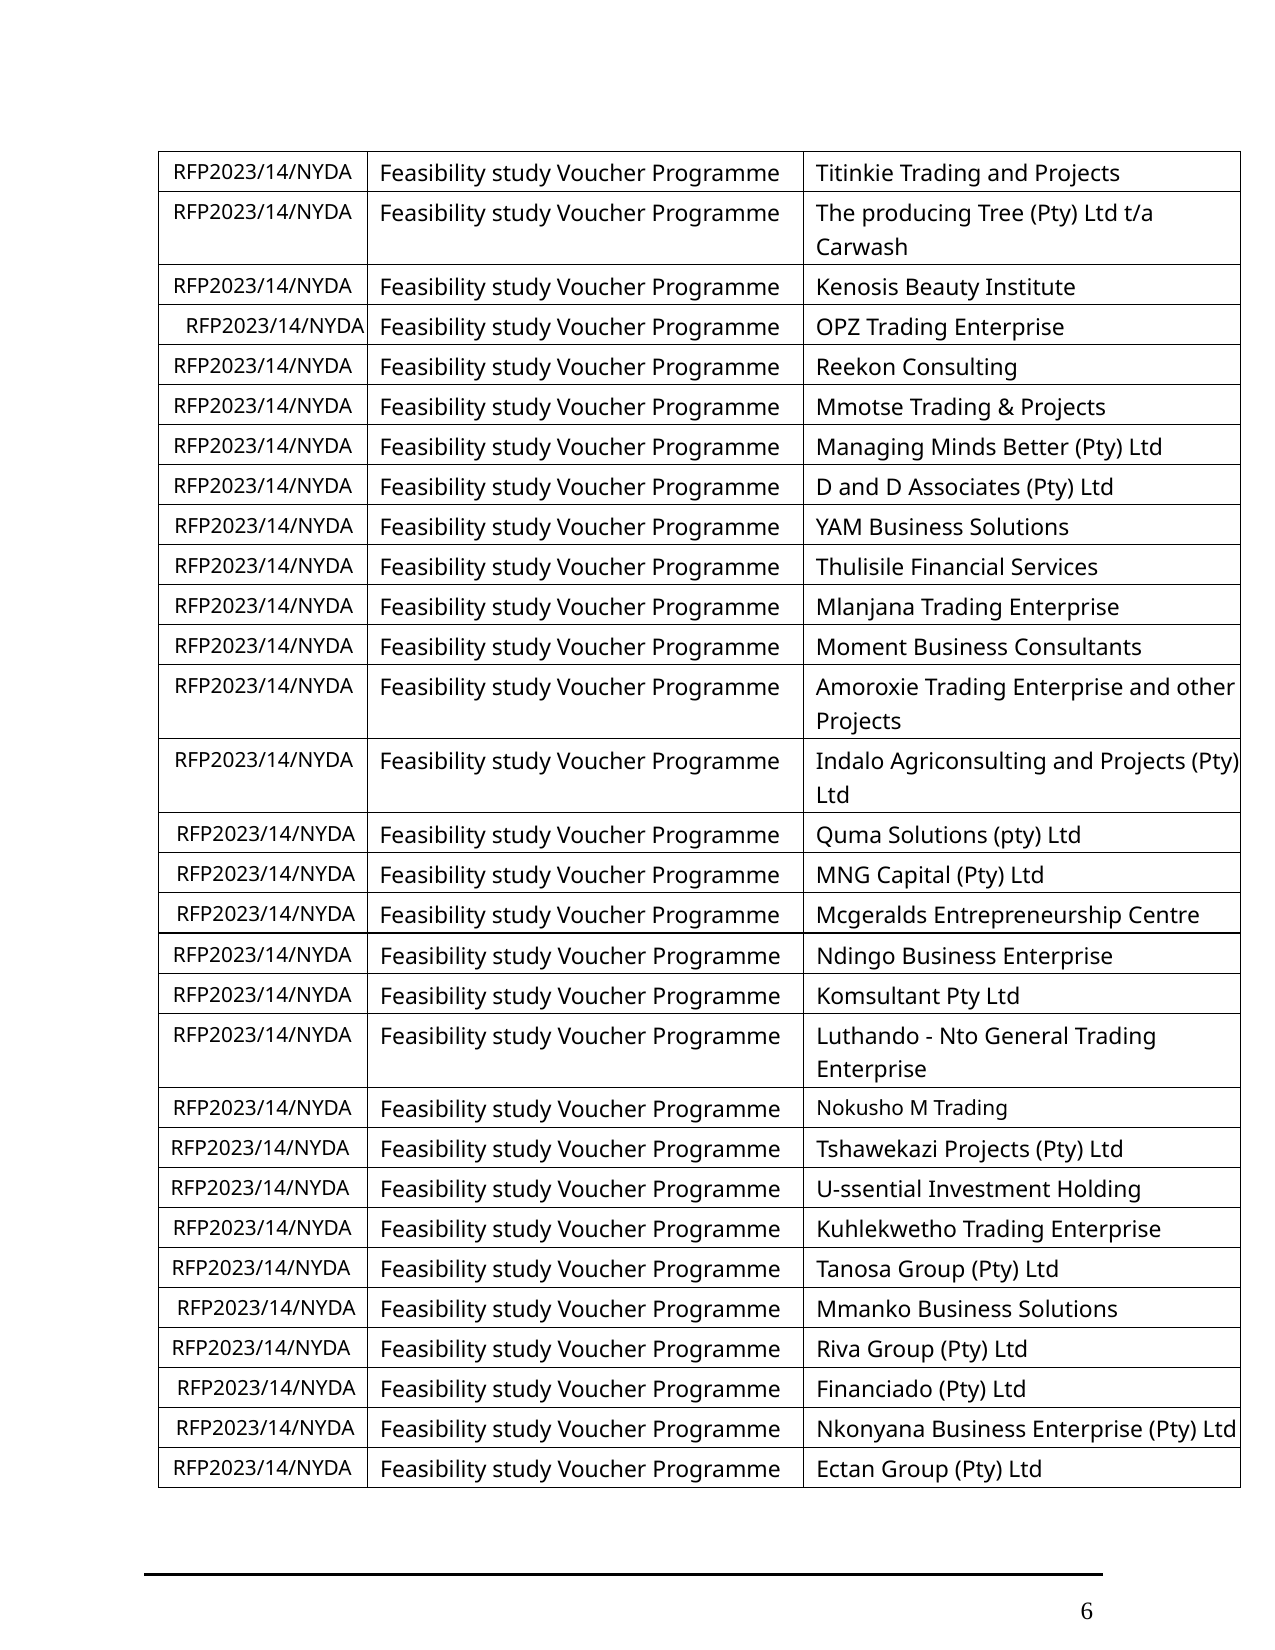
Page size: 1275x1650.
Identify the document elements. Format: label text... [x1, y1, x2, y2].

table_cell Feasibility study Voucher Programme [368, 1208, 803, 1247]
table_cell Feasibility study Voucher Programme [368, 665, 803, 738]
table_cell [368, 152, 803, 191]
table_cell Feasibility study Voucher Programme [368, 385, 803, 424]
table_cell RFP2023/14/NYDA [159, 1014, 367, 1087]
table_cell Ectan Group (Pty) Ltd [804, 1448, 1240, 1487]
table_cell Feasibility study Voucher Programme [368, 853, 803, 892]
table_cell RFP2023/14/NYDA [159, 1408, 367, 1447]
table_cell RFP2023/14/NYDA [159, 425, 367, 464]
table_cell Feasibility study Voucher Programme [368, 1408, 803, 1447]
table_cell Feasibility study Voucher Programme [368, 505, 803, 544]
table_cell Luthando - Nto General Trading Enterprise [804, 1014, 1240, 1087]
table_cell Feasibility study Voucher Programme [368, 1288, 803, 1327]
table_cell RFP2023/14/NYDA [159, 813, 367, 852]
table_cell Feasibility study Voucher Programme [368, 625, 803, 664]
table_cell RFP2023/14/NYDA [159, 192, 367, 264]
table_cell RFP2023/14/NYDA [159, 1248, 367, 1287]
table_cell Mcgeralds Entrepreneurship Centre [804, 893, 1240, 932]
table_cell Feasibility study Voucher Programme [368, 1014, 803, 1087]
table_cell Feasibility study Voucher Programme [368, 425, 803, 464]
table_cell RFP2023/14/NYDA [159, 545, 367, 584]
table_cell Feasibility study Voucher Programme [368, 1368, 803, 1407]
table_cell D and D Associates (Pty) Ltd [804, 465, 1240, 504]
table_cell RFP2023/14/NYDA [159, 625, 367, 664]
table_cell Feasibility study Voucher Programme [368, 545, 803, 584]
table_cell Riva Group (Pty) Ltd [804, 1328, 1240, 1367]
table_cell RFP2023/14/NYDA [159, 1088, 367, 1127]
table_cell Nkonyana Business Enterprise (Pty) Ltd [804, 1408, 1240, 1447]
table_cell Mlanjana Trading Enterprise [804, 585, 1240, 624]
table_cell RFP2023/14/NYDA [159, 853, 367, 892]
table_cell Feasibility study Voucher Programme [368, 1168, 803, 1207]
table_cell Feasibility study Voucher Programme [368, 1328, 803, 1367]
table_cell RFP2023/14/NYDA [159, 505, 367, 544]
table_cell Komsultant Pty Ltd [804, 974, 1240, 1013]
table_cell RFP2023/14/NYDA [159, 934, 367, 973]
table_cell Feasibility study Voucher Programme [368, 893, 803, 932]
table_cell RFP2023/14/NYDA [159, 345, 367, 384]
table_cell Feasibility study Voucher Programme [368, 1088, 803, 1127]
table_cell RFP2023/14/NYDA [159, 152, 367, 191]
table_cell RFP2023/14/NYDA [159, 974, 367, 1013]
table_cell OPZ Trading Enterprise [804, 305, 1240, 344]
table_cell Financiado (Pty) Ltd [804, 1368, 1240, 1407]
table_cell Feasibility study Voucher Programme [368, 1128, 803, 1167]
table_cell Feasibility study Voucher Programme [368, 265, 803, 304]
table_cell Managing Minds Better (Pty) Ltd [804, 425, 1240, 464]
table_cell Titinkie Trading and Projects [804, 152, 1240, 191]
table_cell Feasibility study Voucher Programme [368, 465, 803, 504]
table_cell Feasibility study Voucher Programme [368, 585, 803, 624]
table_cell Feasibility study Voucher Programme [368, 1248, 803, 1287]
table_cell RFP2023/14/NYDA [159, 1288, 367, 1327]
table_cell RFP2023/14/NYDA [159, 305, 367, 344]
table_cell RFP2023/14/NYDA [159, 1448, 367, 1487]
table_cell Amoroxie Trading Enterprise and other Projects [804, 665, 1240, 738]
table_cell MNG Capital (Pty) Ltd [804, 853, 1240, 892]
table_cell Ndingo Business Enterprise [804, 934, 1240, 973]
table_cell Kuhlekwetho Trading Enterprise [804, 1208, 1240, 1247]
table_cell Feasibility study Voucher Programme [368, 305, 803, 344]
table_cell Mmanko Business Solutions [804, 1288, 1240, 1327]
table_cell Tshawekazi Projects (Pty) Ltd [804, 1128, 1240, 1167]
table_cell RFP2023/14/NYDA [159, 465, 367, 504]
table_cell Moment Business Consultants [804, 625, 1240, 664]
table_cell RFP2023/14/NYDA [159, 1168, 367, 1207]
table_cell Feasibility study Voucher Programme [368, 192, 803, 264]
table_cell Nokusho M Trading [804, 1088, 1240, 1127]
table_cell RFP2023/14/NYDA [159, 385, 367, 424]
table_cell Feasibility study Voucher Programme [368, 345, 803, 384]
table_cell RFP2023/14/NYDA [159, 1328, 367, 1367]
table_cell Tanosa Group (Pty) Ltd [804, 1248, 1240, 1287]
table_cell Indalo Agriconsulting and Projects (Pty) Ltd [804, 739, 1240, 812]
table_cell RFP2023/14/NYDA [159, 1128, 367, 1167]
table_cell RFP2023/14/NYDA [159, 265, 367, 304]
table_cell RFP2023/14/NYDA [159, 1368, 367, 1407]
table_cell RFP2023/14/NYDA [159, 665, 367, 738]
table_cell Thulisile Financial Services [804, 545, 1240, 584]
table_cell U-ssential Investment Holding [804, 1168, 1240, 1207]
table_cell RFP2023/14/NYDA [159, 1208, 367, 1247]
table_cell RFP2023/14/NYDA [159, 585, 367, 624]
table_cell Feasibility study Voucher Programme [368, 934, 803, 973]
table_cell YAM Business Solutions [804, 505, 1240, 544]
table_cell The producing Tree (Pty) Ltd t/a Carwash [804, 192, 1240, 264]
table_cell Quma Solutions (pty) Ltd [804, 813, 1240, 852]
table_cell Kenosis Beauty Institute [804, 265, 1240, 304]
table_cell RFP2023/14/NYDA [159, 893, 367, 932]
table_cell RFP2023/14/NYDA [159, 739, 367, 812]
table_cell Feasibility study Voucher Programme [368, 813, 803, 852]
table_cell Feasibility study Voucher Programme [368, 739, 803, 812]
table_cell Feasibility study Voucher Programme [368, 974, 803, 1013]
table_cell Mmotse Trading & Projects [804, 385, 1240, 424]
table_cell Reekon Consulting [804, 345, 1240, 384]
table_cell Feasibility study Voucher Programme [368, 1448, 803, 1487]
